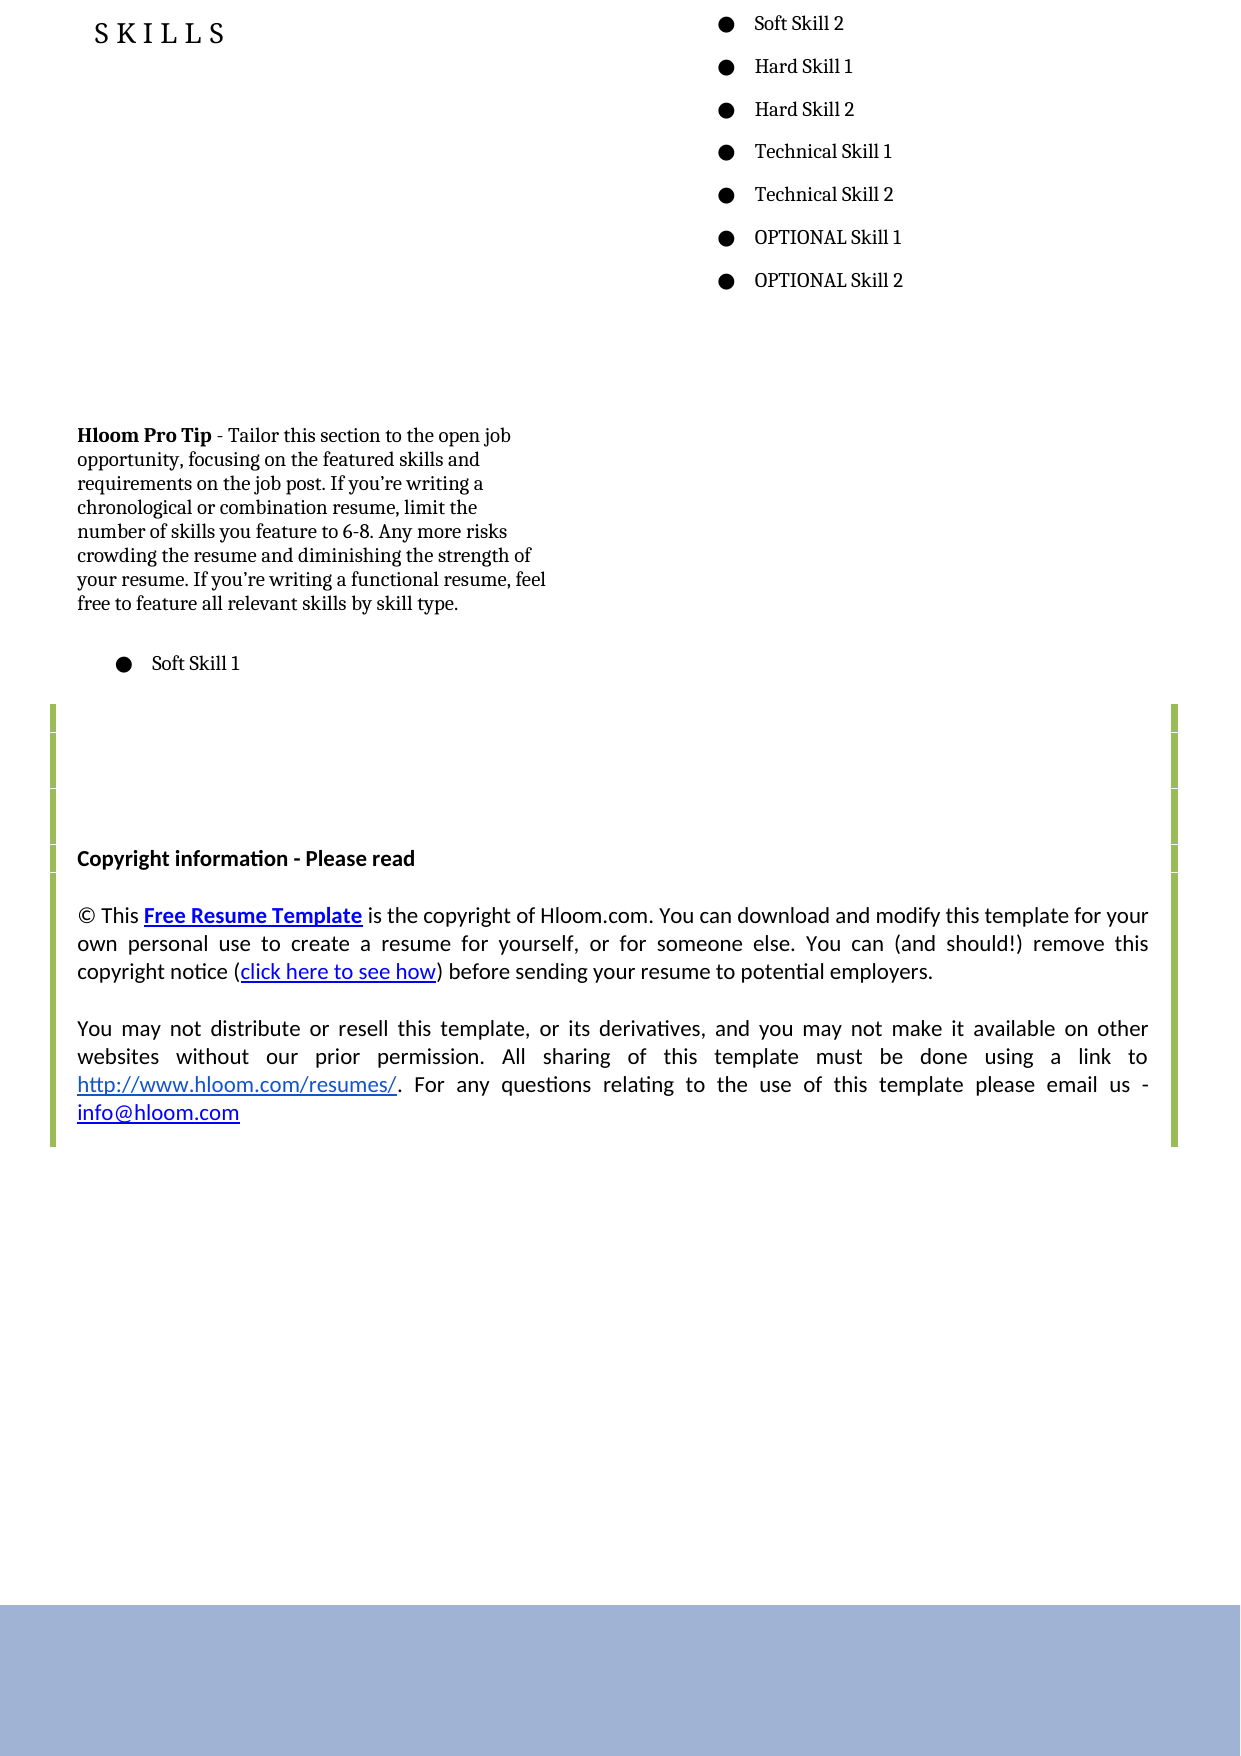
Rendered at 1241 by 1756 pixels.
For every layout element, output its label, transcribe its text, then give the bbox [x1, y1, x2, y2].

text Copyright information - Please read [77, 844, 1151, 872]
text You may not distribute or resell this template, or its derivatives, and you may not make it available on other websites without our prior permission. All sharing of this template must be done using a link to http://www.hloom.com/resumes/. For any questions relating to the use of this template please email us - info@hloom.com [56, 1014, 1171, 1147]
text Hloom Pro Tip - Tailor this section to the open job opportunity, focusing on the featured skills and requirements on the job post. If you’re writing a chronological or combination resume, limit the number of skills you feature to 6-8. Any more risks crowding the resume and diminishing the strength of your resume. If you’re writing a functional resume, feel free to feature all relevant skills by skill type. [77, 424, 548, 616]
list OPTIONAL Skill 2 [717, 256, 1151, 299]
text S K I L L S [94, 0, 548, 48]
list OPTIONAL Skill 1 [717, 213, 1151, 256]
list Technical Skill 1 [717, 128, 1151, 171]
list Soft Skill 2 [717, 0, 1151, 43]
list Technical Skill 2 [717, 171, 1151, 213]
text © This Free Resume Template is the copyright of Hloom.com. You can download and modify this template for your own personal use to create a resume for yourself, or for someone else. You can (and should!) remove this copyright notice (click here to see how) before sending your resume to potential employers. [77, 901, 1151, 985]
list Hard Skill 2 [717, 85, 1151, 128]
list Soft Skill 1 [114, 640, 548, 682]
list Hard Skill 1 [717, 43, 1151, 85]
